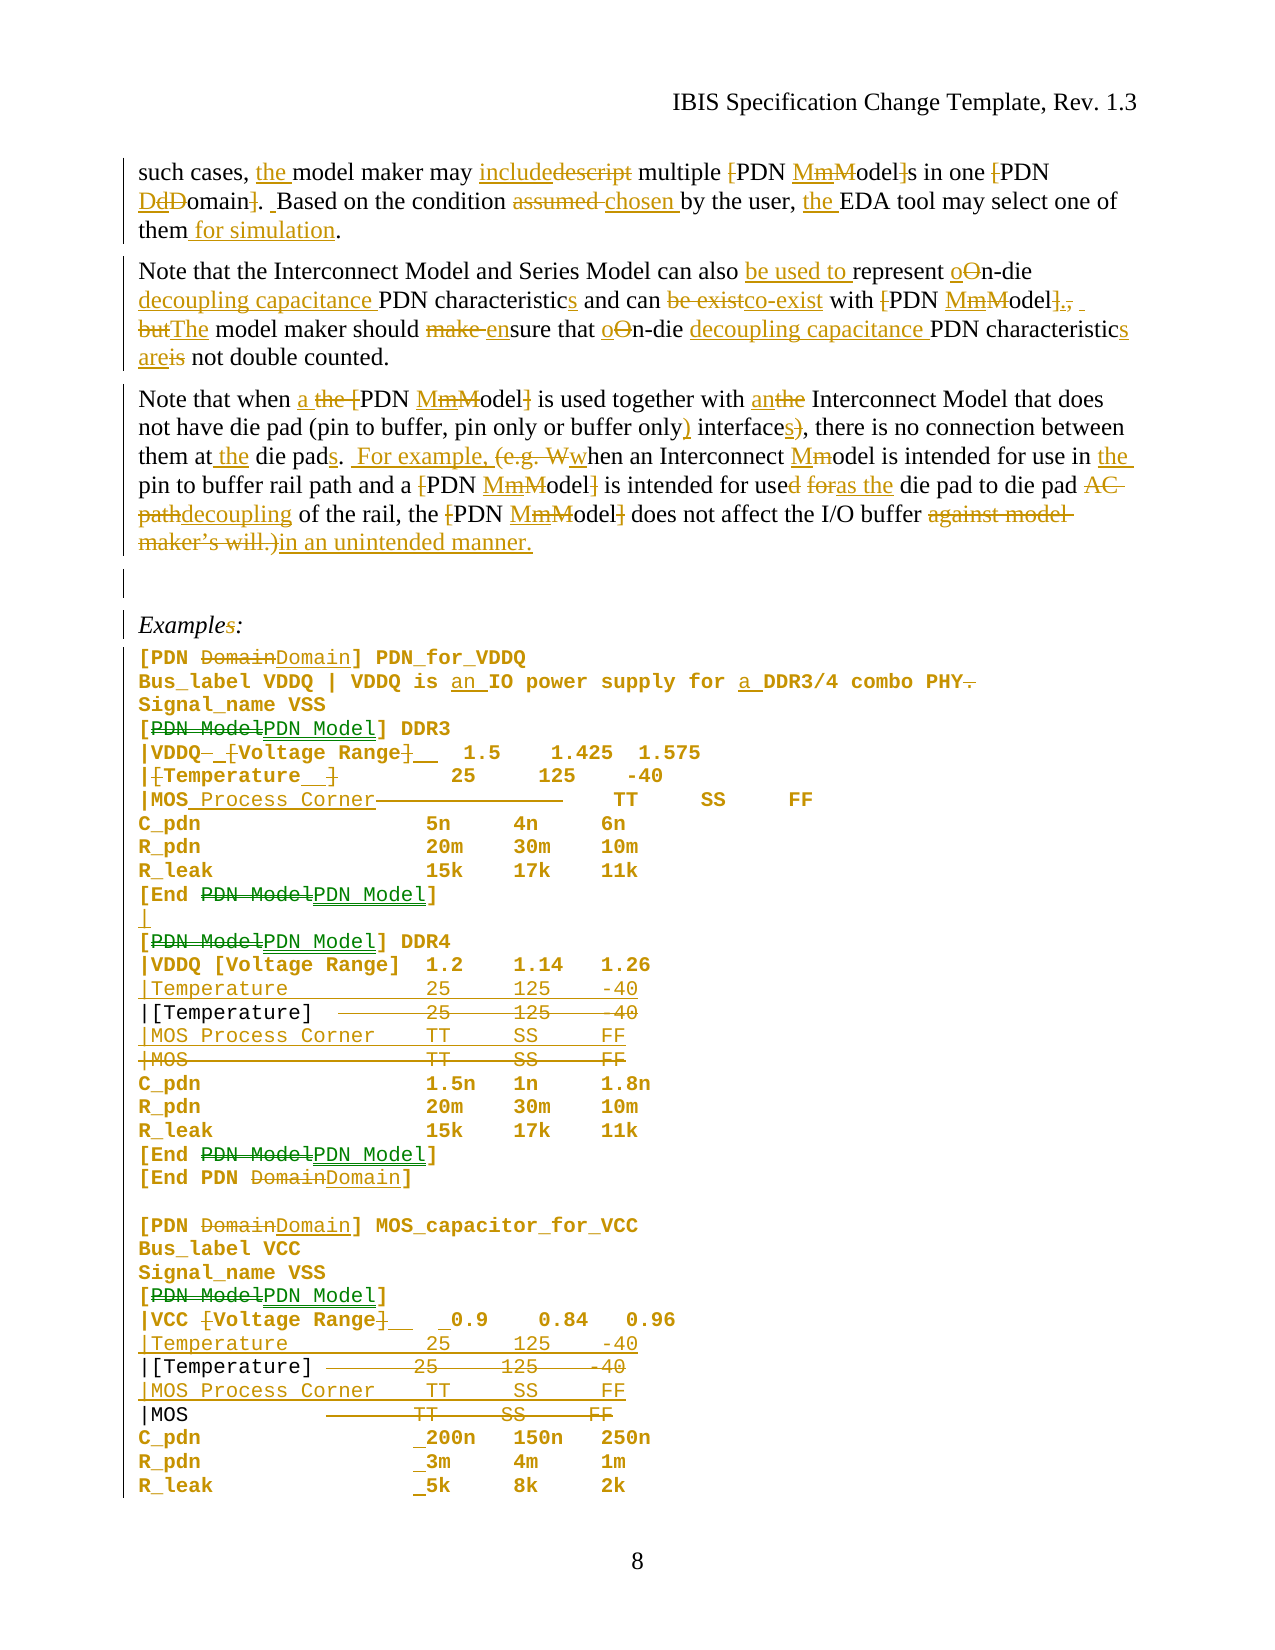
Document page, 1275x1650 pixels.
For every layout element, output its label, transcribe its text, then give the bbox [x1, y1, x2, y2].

text [PDN ] PDN_for_VDDQ [138, 647, 1137, 671]
text C_pdn 200n 150n 250n [138, 1427, 1137, 1451]
text R_pdn 20m 30m 10m [138, 1096, 1137, 1120]
text R_leak 15k 17k 11k [138, 1120, 1137, 1144]
text Signal_name VSS [138, 1262, 1137, 1286]
text R_pdn 20m 30m 10m [138, 836, 1137, 860]
text Note that when PDN odel is used together with Interconnect Model that does not have die pad (pin to buffer, pin only or buffer only interface, there is no connection between them at die pad. hen an Interconnect odel is intended for use in pin to buffer rail path and a PDN odel is intended for use die pad to die pad of the rail, the PDN odel does not affect the I/O buffer [138, 384, 1137, 556]
text [End ] [138, 1144, 1137, 1167]
text [PDN ] MOS_capacitor_for_VCC [138, 1214, 1137, 1238]
text |MOS TT SS FF [138, 789, 1137, 813]
text Bus_label VCC [138, 1238, 1137, 1262]
text |VDDQVoltage Range 1.5 1.425 1.575 [138, 742, 1137, 765]
text C_pdn 1.5n 1n 1.8n [138, 1073, 1137, 1096]
text [End PDN ] [138, 1167, 1137, 1191]
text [138, 157, 1137, 244]
text C_pdn 5n 4n 6n [138, 813, 1137, 836]
text |Temperature 25 125 -40 [138, 765, 1137, 789]
text [] [138, 1286, 1137, 1309]
text Note that the Interconnect Model and Series Model can also represent n-die PDN characteristic and can with PDN odel model maker should sure that n-die PDN characteristic not double counted. [138, 256, 1137, 371]
text |VDDQ [Voltage Range] 1.2 1.14 1.26 [138, 954, 1137, 978]
text Bus_label VDDQ | VDDQ is IO power supply for DDR3/4 combo PHY [138, 671, 1137, 694]
text Example: [138, 610, 1137, 639]
text [] DDR3 [138, 718, 1137, 742]
text [] DDR4 [138, 931, 1137, 954]
text R_pdn 3m 4m 1m [138, 1451, 1137, 1475]
text [End ] [138, 883, 1137, 907]
text Signal_name VSS [138, 694, 1137, 718]
text R_leak 15k 17k 11k [138, 860, 1137, 883]
text |VCC Voltage Range 0.9 0.84 0.96 [138, 1309, 1137, 1333]
text R_leak 5k 8k 2k [138, 1475, 1137, 1498]
